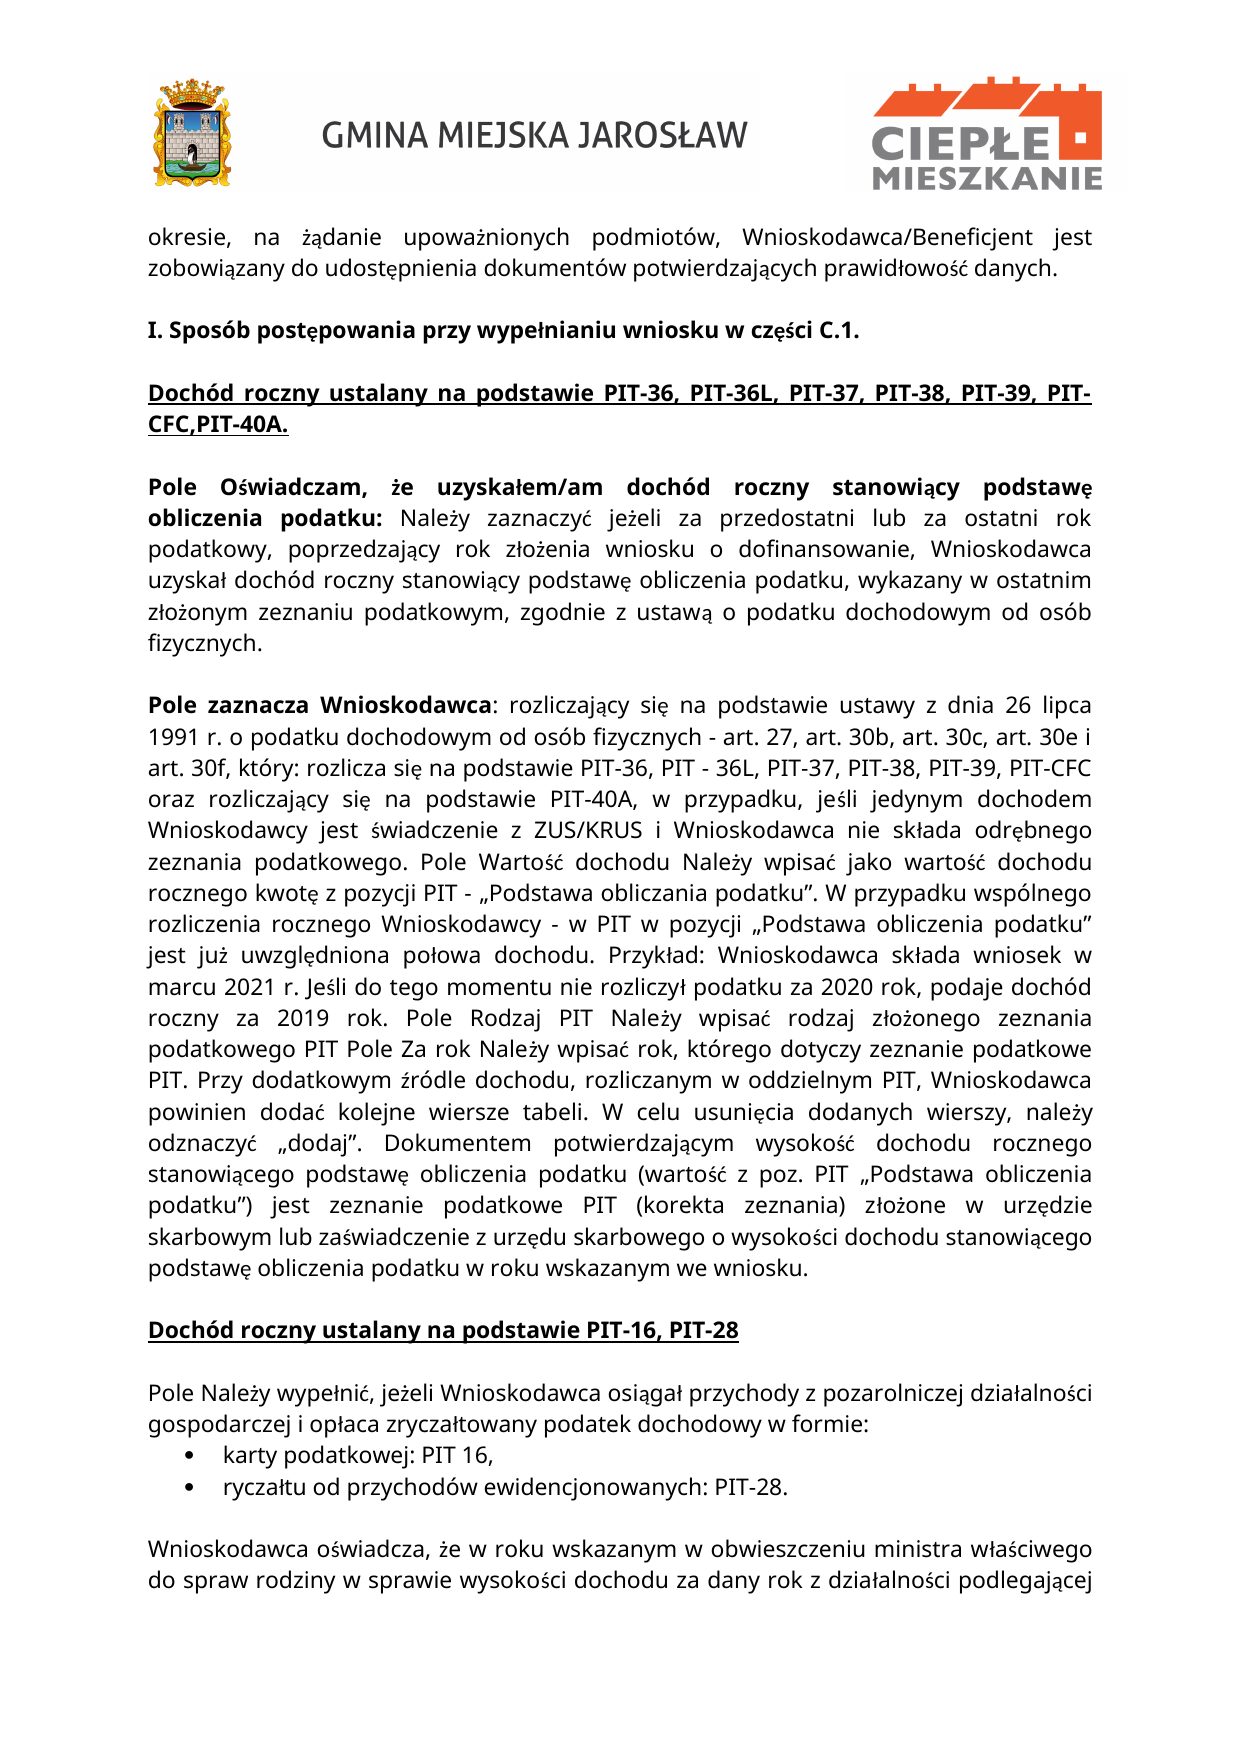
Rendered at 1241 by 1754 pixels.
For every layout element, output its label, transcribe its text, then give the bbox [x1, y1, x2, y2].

text Pole Oświadczam, że uzyskałem/am dochód roczny stanowiący podstawę obliczenia podatku: Należy zaznaczyć jeżeli za przedostatni lub za ostatni rok podatkowy, poprzedzający rok złożenia wniosku o dofinansowanie, Wnioskodawca uzyskał dochód roczny stanowiący podstawę obliczenia podatku, wykazany w ostatnim złożonym zeznaniu podatkowym, zgodnie z ustawą o podatku dochodowym od osób fizycznych. [148, 439, 1093, 658]
text I. Sposób postępowania przy wypełnianiu wniosku w części C.1. [148, 283, 1093, 346]
text Dochód roczny ustalany na podstawie PIT-36, PIT-36L, PIT-37, PIT-38, PIT-39, PIT-CFC,PIT-40A. [148, 346, 1093, 439]
picture [846, 73, 1128, 193]
list ryczałtu od przychodów ewidencjonowanych: PIT-28. [185, 1471, 1093, 1502]
picture [147, 73, 760, 193]
text Dochód roczny ustalany na podstawie PIT-16, PIT-28 [148, 1314, 1093, 1346]
text Pole zaznacza Wnioskodawca: rozliczający się na podstawie ustawy z dnia 26 lipca 1991 r. o podatku dochodowym od osób fizycznych - art. 27, art. 30b, art. 30c, art. 30e i art. 30f, który: rozlicza się na podstawie PIT-36, PIT - 36L, PIT-37, PIT-38, PIT-39, PIT-CFC oraz rozliczający się na podstawie PIT-40A, w przypadku, jeśli jedynym dochodem Wnioskodawcy jest świadczenie z ZUS/KRUS i Wnioskodawca nie składa odrębnego zeznania podatkowego. Pole Wartość dochodu Należy wpisać jako wartość dochodu rocznego kwotę z pozycji PIT - „Podstawa obliczania podatku”. W przypadku wspólnego rozliczenia rocznego Wnioskodawcy - w PIT w pozycji „Podstawa obliczenia podatku” jest już uwzględniona połowa dochodu. Przykład: Wnioskodawca składa wniosek w marcu 2021 r. Jeśli do tego momentu nie rozliczył podatku za 2020 rok, podaje dochód roczny za 2019 rok. Pole Rodzaj PIT Należy wpisać rodzaj złożonego zeznania podatkowego PIT Pole Za rok Należy wpisać rok, którego dotyczy zeznanie podatkowe PIT. Przy dodatkowym źródle dochodu, rozliczanym w oddzielnym PIT, Wnioskodawca powinien dodać kolejne wiersze tabeli. W celu usunięcia dodanych wierszy, należy odznaczyć „dodaj”. Dokumentem potwierdzającym wysokość dochodu rocznego stanowiącego podstawę obliczenia podatku (wartość z poz. PIT „Podstawa obliczenia podatku”) jest zeznanie podatkowe PIT (korekta zeznania) złożone w urzędzie skarbowym lub zaświadczenie z urzędu skarbowego o wysokości dochodu stanowiącego podstawę obliczenia podatku w roku wskazanym we wniosku. [148, 689, 1093, 1283]
list karty podatkowej: PIT 16, [185, 1439, 1093, 1471]
text Pole Należy wypełnić, jeżeli Wnioskodawca osiągał przychody z pozarolniczej działalności gospodarczej i opłaca zryczałtowany podatek dochodowy w formie: [148, 1346, 1093, 1439]
